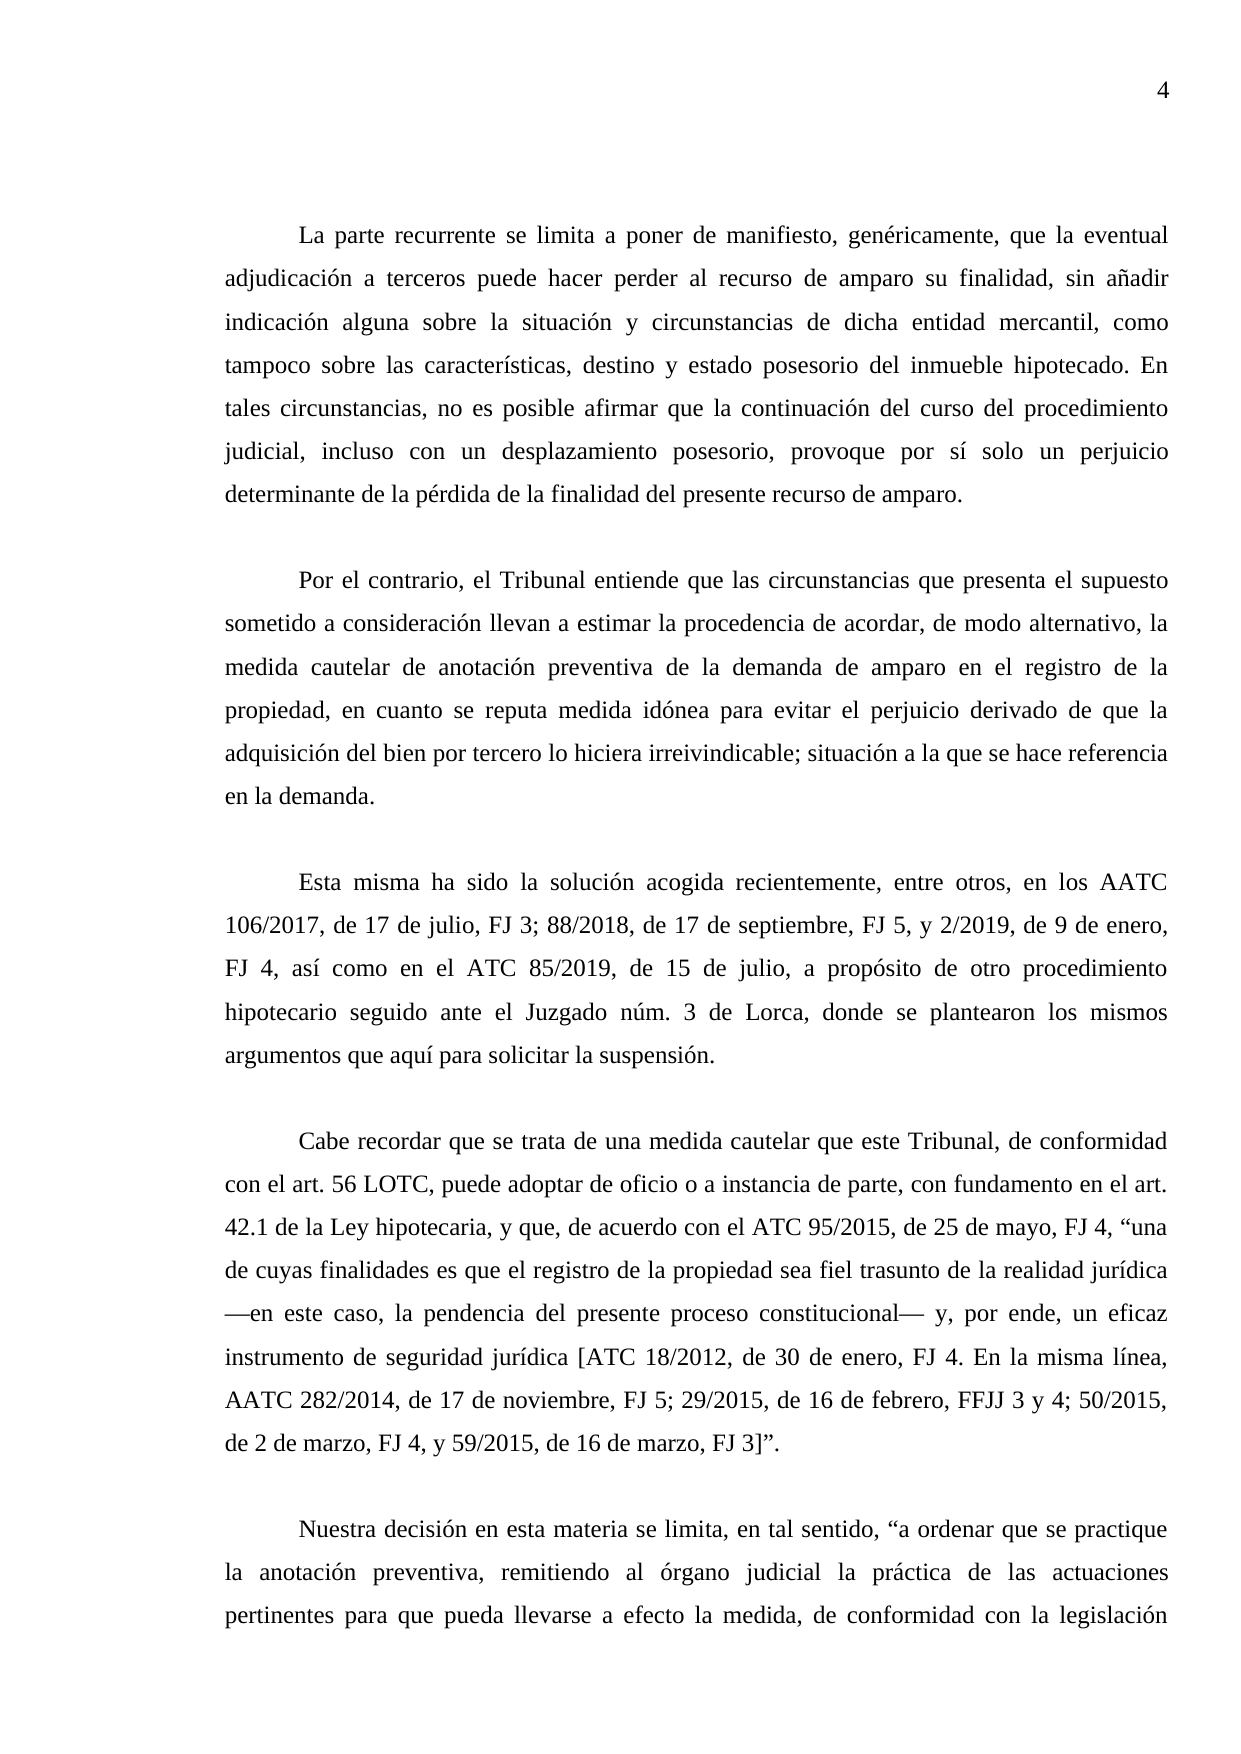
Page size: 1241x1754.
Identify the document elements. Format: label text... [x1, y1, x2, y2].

text La parte recurrente se limita a poner de manifiesto, genéricamente, que la eventual adjudicación a terceros puede hacer perder al recurso de amparo su finalidad, sin añadir indicación alguna sobre la situación y circunstancias de dicha entidad mercantil, como tampoco sobre las características, destino y estado posesorio del inmueble hipotecado. En tales circunstancias, no es posible afirmar que la continuación del curso del procedimiento judicial, incluso con un desplazamiento posesorio, provoque por sí solo un perjuicio determinante de la pérdida de la finalidad del presente recurso de amparo. [224, 220, 1169, 508]
text Cabe recordar que se trata de una medida cautelar que este Tribunal, de conformidad con el art. 56 LOTC, puede adoptar de oficio o a instancia de parte, con fundamento en el art. 42.1 de la Ley hipotecaria, y que, de acuerdo con el ATC 95/2015, de 25 de mayo, FJ 4, “una de cuyas finalidades es que el registro de la propiedad sea fiel trasunto de la realidad jurídica —en este caso, la pendencia del presente proceso constitucional— y, por ende, un eficaz instrumento de seguridad jurídica [ATC 18/2012, de 30 de enero, FJ 4. En la misma línea, AATC 282/2014, de 17 de noviembre, FJ 5; 29/2015, de 16 de febrero, FFJJ 3 y 4; 50/2015, de 2 de marzo, FJ 4, y 59/2015, de 16 de marzo, FJ 3]”. [224, 1126, 1169, 1457]
text Esta misma ha sido la solución acogida recientemente, entre otros, en los AATC 106/2017, de 17 de julio, FJ 3; 88/2018, de 17 de septiembre, FJ 5, y 2/2019, de 9 de enero, FJ 4, así como en el ATC 85/2019, de 15 de julio, a propósito de otro procedimiento hipotecario seguido ante el Juzgado núm. 3 de Lorca, donde se plantearon los mismos argumentos que aquí para solicitar la suspensión. [224, 867, 1169, 1068]
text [224, 1514, 1169, 1629]
text Por el contrario, el Tribunal entiende que las circunstancias que presenta el supuesto sometido a consideración llevan a estimar la procedencia de acordar, de modo alternativo, la medida cautelar de anotación preventiva de la demanda de amparo en el registro de la propiedad, en cuanto se reputa medida idónea para evitar el perjuicio derivado de que la adquisición del bien por tercero lo hiciera irreivindicable; situación a la que se hace referencia en la demanda. [224, 565, 1169, 810]
